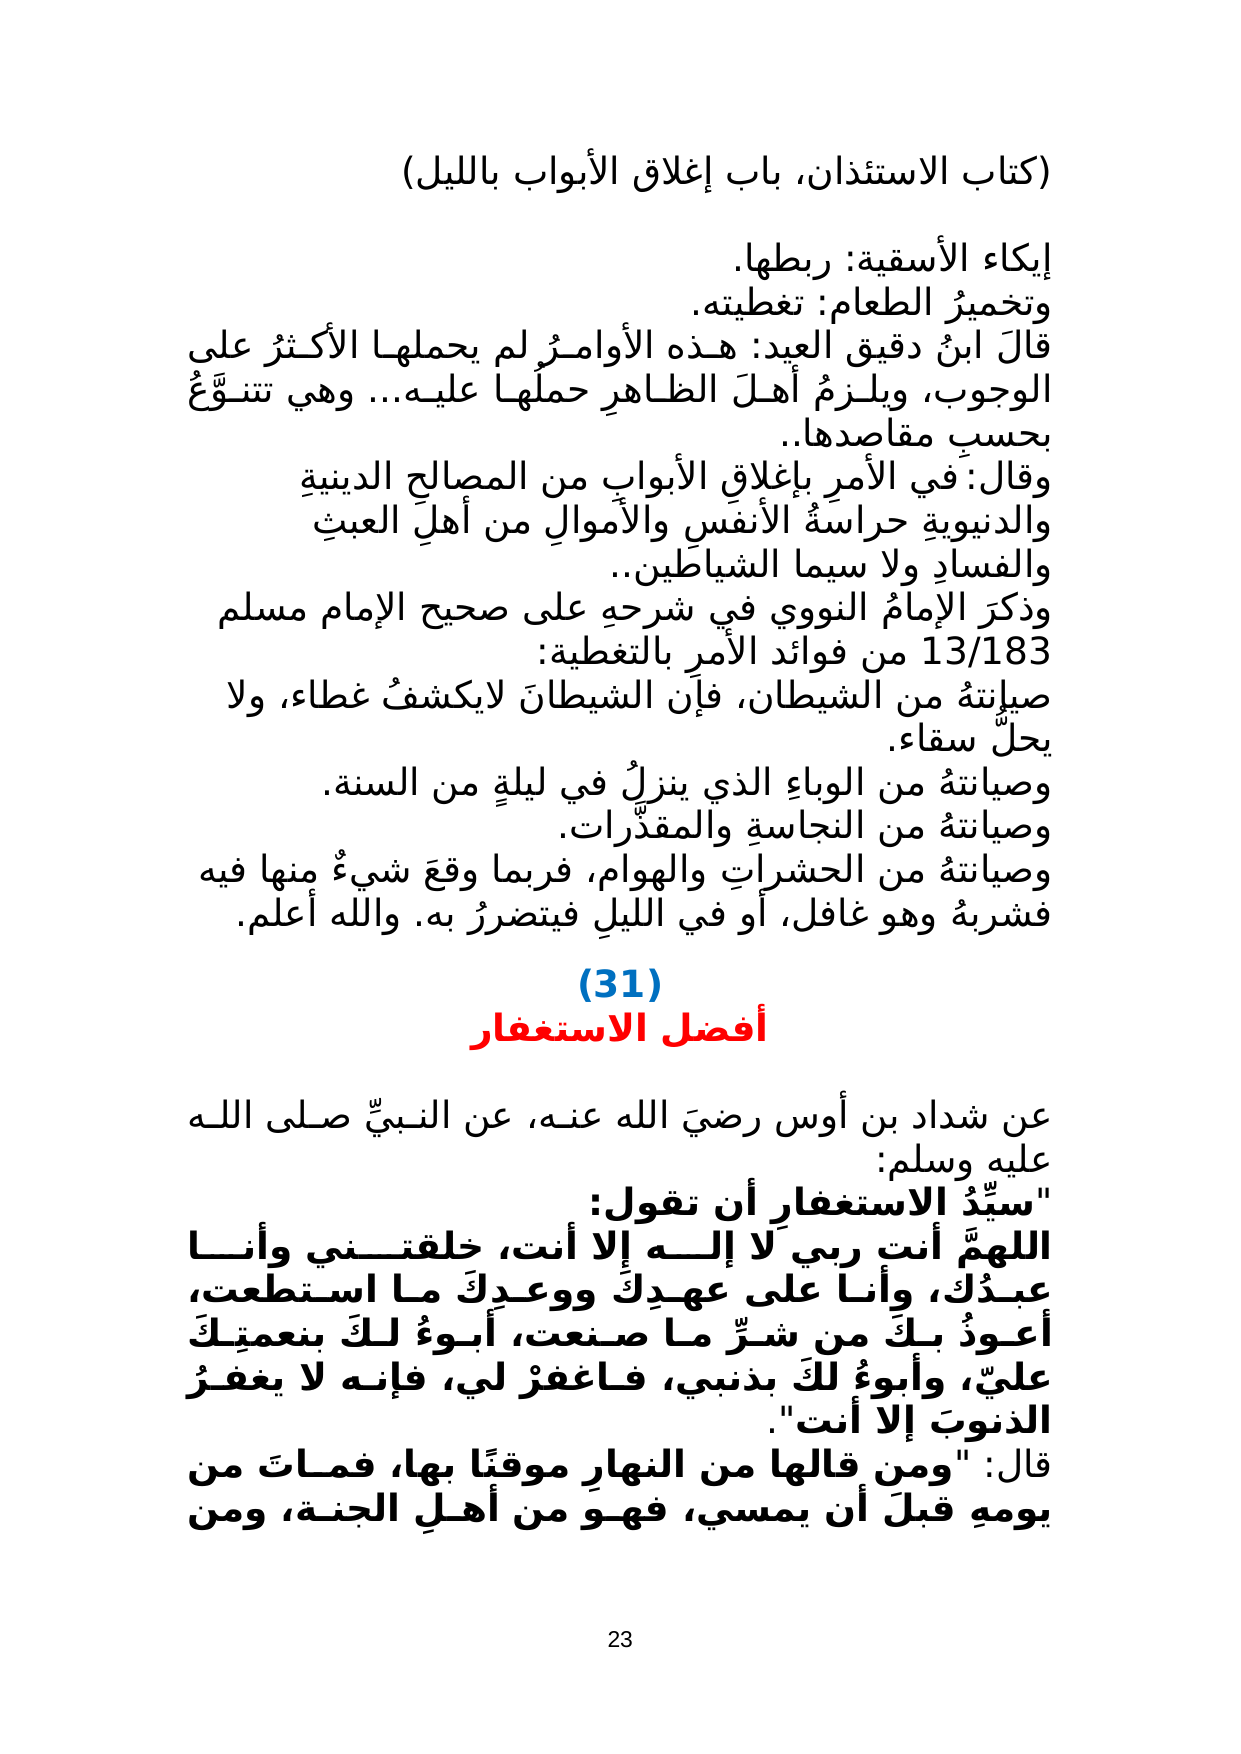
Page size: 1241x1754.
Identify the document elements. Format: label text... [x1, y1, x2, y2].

text "سيِّدُ الاستغفارِ أن تقول: [187, 1181, 1053, 1224]
text وصيانتهُ من الوباءِ الذي ينزلُ في ليلةٍ من السنة. [187, 761, 1053, 804]
text أفضل الاستغفار [187, 1007, 1053, 1050]
text وتخميرُ الطعام: تغطيته. [187, 280, 1053, 324]
text اللهمَّ أنت ربي لا إله إلا أنت، خلقتني وأنا عبدُك، وأنا على عهدِكَ ووعدِكَ ما استطعت، أعوذُ بكَ من شرِّ ما صنعت، أبوءُ لكَ بنعمتِكَ عليّ، وأبوءُ لكَ بذنبي، فاغفرْ لي، فإنه لا يغفرُ الذنوبَ إلا أنت". [187, 1224, 1053, 1443]
text عن شداد بن أوس رضيَ الله عنه، عن النبيِّ صلى الله عليه وسلم: [187, 1093, 1053, 1181]
text إيكاء الأسقية: ربطها. [187, 237, 1053, 280]
text وذكرَ الإمامُ النووي في شرحهِ على صحيح الإمام مسلم 13/183 من فوائد الأمرِ بالتغطية: [187, 586, 1053, 673]
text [187, 1443, 1053, 1530]
text صيانتهُ من الشيطان، فإن الشيطانَ لايكشفُ غطاء، ولا يحلُّ سقاء. [187, 673, 1053, 761]
text (كتاب الاستئذان، باب إغلاق الأبواب بالليل) [187, 150, 1053, 194]
text وصيانتهُ من الحشراتِ والهوام، فربما وقعَ شيءٌ منها فيه فشربهُ وهو غافل، أو في الليلِ فيتضررُ به. والله أعلم. [187, 848, 1053, 935]
text (31) [187, 963, 1053, 1007]
text وصيانتهُ من النجاسةِ والمقذَّرات. [187, 804, 1053, 848]
text وقال: في الأمرِ بإغلاقِ الأبوابِ من المصالحِ الدينيةِ والدنيويةِ حراسةُ الأنفسِ والأموالِ من أهلِ العبثِ والفسادِ ولا سيما الشياطين.. [187, 455, 1053, 586]
text قالَ ابنُ دقيق العيد: هذه الأوامرُ لم يحملها الأكثرُ على الوجوب، ويلزمُ أهلَ الظاهرِ حملُها عليه... وهي تتنوَّعُ بحسبِ مقاصدها.. [187, 324, 1053, 455]
